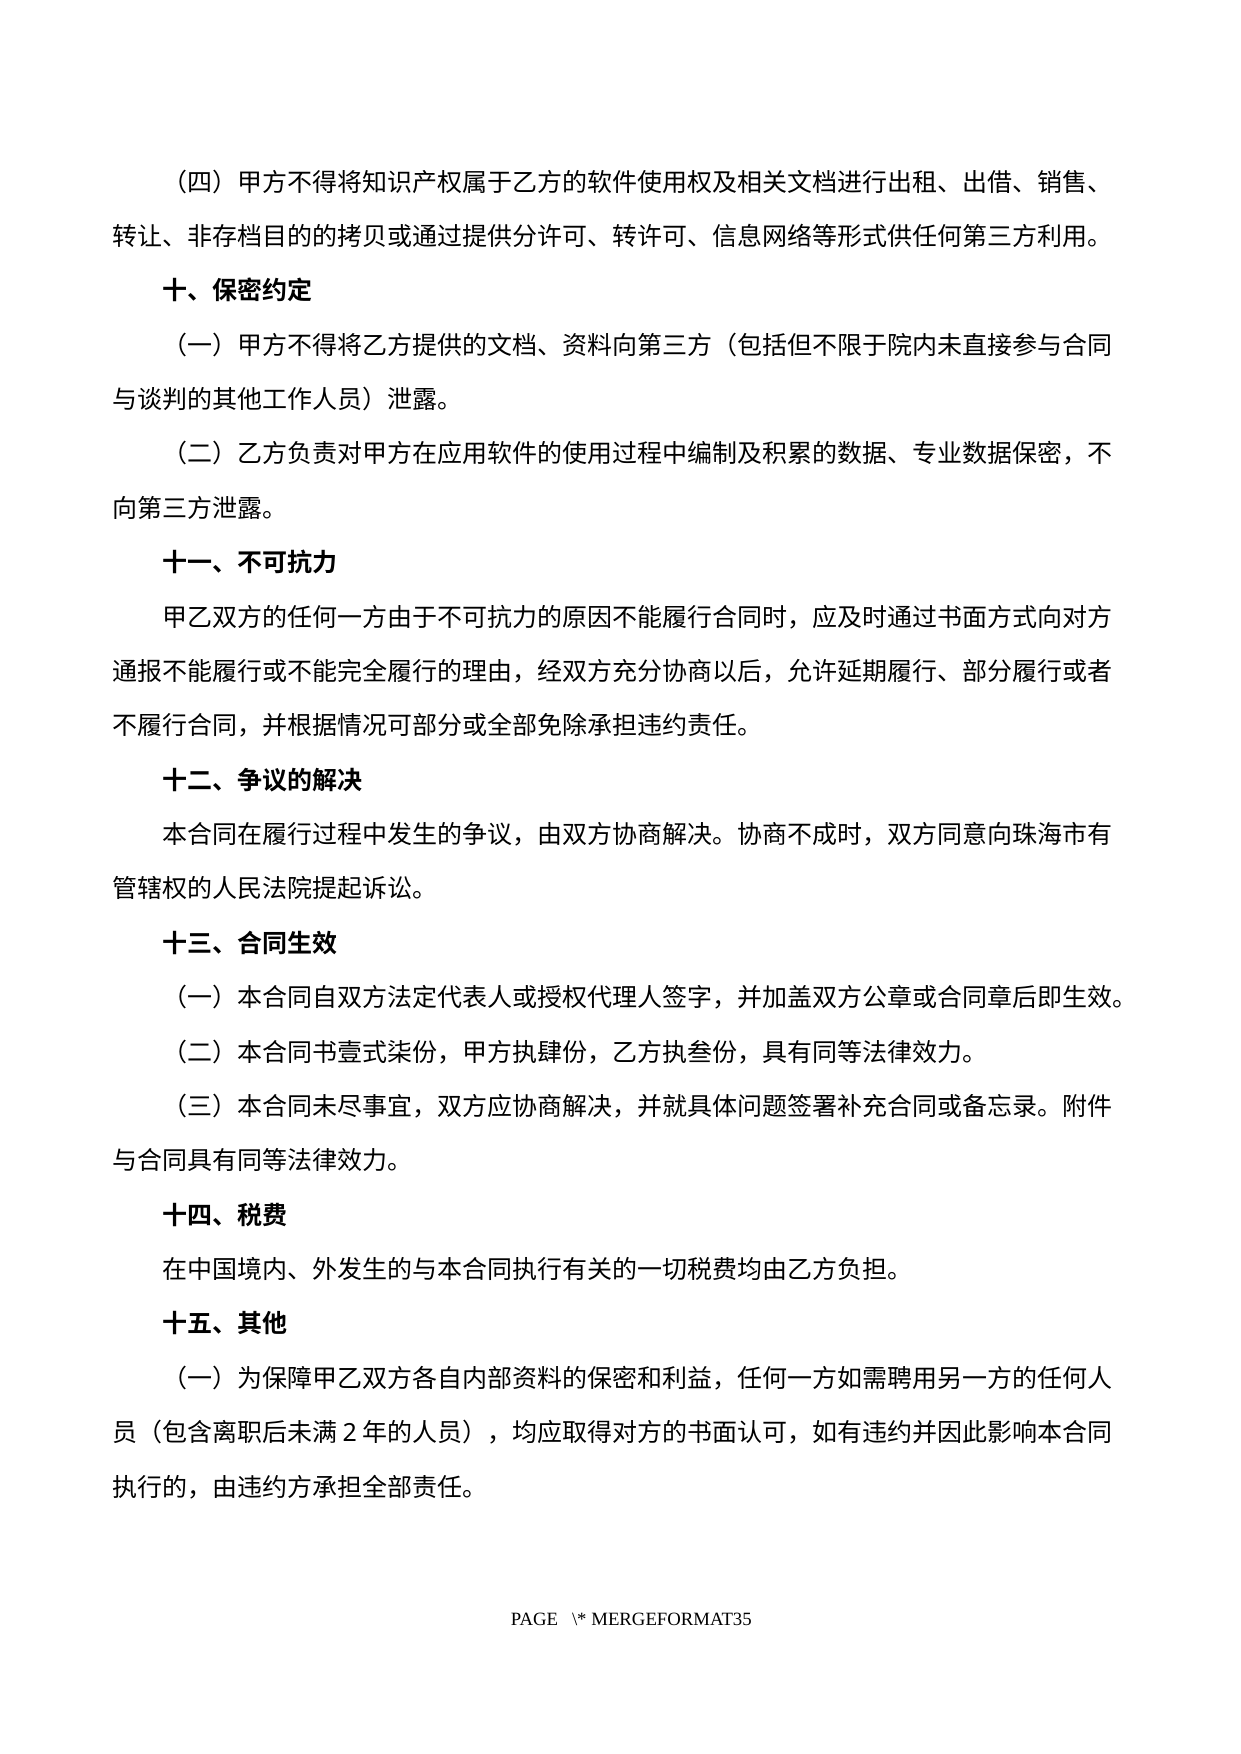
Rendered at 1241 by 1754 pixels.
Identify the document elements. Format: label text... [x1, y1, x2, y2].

text （一）甲方不得将乙方提供的文档、资料向第三方（包括但不限于院内未直接参与合同与谈判的其他工作人员）泄露。 [112, 325, 1128, 416]
text （三）本合同未尽事宜，双方应协商解决，并就具体问题签署补充合同或备忘录。附件与合同具有同等法律效力。 [112, 1086, 1128, 1177]
text 十二、争议的解决 [112, 760, 1128, 796]
text 十三、合同生效 [112, 923, 1128, 959]
text （二）本合同书壹式柒份，甲方执肆份，乙方执叁份，具有同等法律效力。 [112, 1032, 1128, 1068]
text 甲乙双方的任何一方由于不可抗力的原因不能履行合同时，应及时通过书面方式向对方通报不能履行或不能完全履行的理由，经双方充分协商以后，允许延期履行、部分履行或者不履行合同，并根据情况可部分或全部免除承担违约责任。 [112, 597, 1128, 742]
text 十、保密约定 [112, 271, 1128, 307]
text 本合同在履行过程中发生的争议，由双方协商解决。协商不成时，双方同意向珠海市有管辖权的人民法院提起诉讼。 [112, 814, 1128, 905]
text （一）为保障甲乙双方各自内部资料的保密和利益，任何一方如需聘用另一方的任何人员（包含离职后未满2年的人员），均应取得对方的书面认可，如有违约并因此影响本合同执行的，由违约方承担全部责任。 [112, 1358, 1128, 1503]
text 在中国境内、外发生的与本合同执行有关的一切税费均由乙方负担。 [112, 1249, 1128, 1286]
text 十四、税费 [112, 1195, 1128, 1231]
text 十一、不可抗力 [112, 543, 1128, 579]
text （一）本合同自双方法定代表人或授权代理人签字，并加盖双方公章或合同章后即生效。 [112, 978, 1128, 1014]
text （二）乙方负责对甲方在应用软件的使用过程中编制及积累的数据、专业数据保密，不向第三方泄露。 [112, 434, 1128, 524]
text 十五、其他 [112, 1304, 1128, 1340]
text （四）甲方不得将知识产权属于乙方的软件使用权及相关文档进行出租、出借、销售、转让、非存档目的的拷贝或通过提供分许可、转许可、信息网络等形式供任何第三方利用。 [112, 162, 1128, 253]
